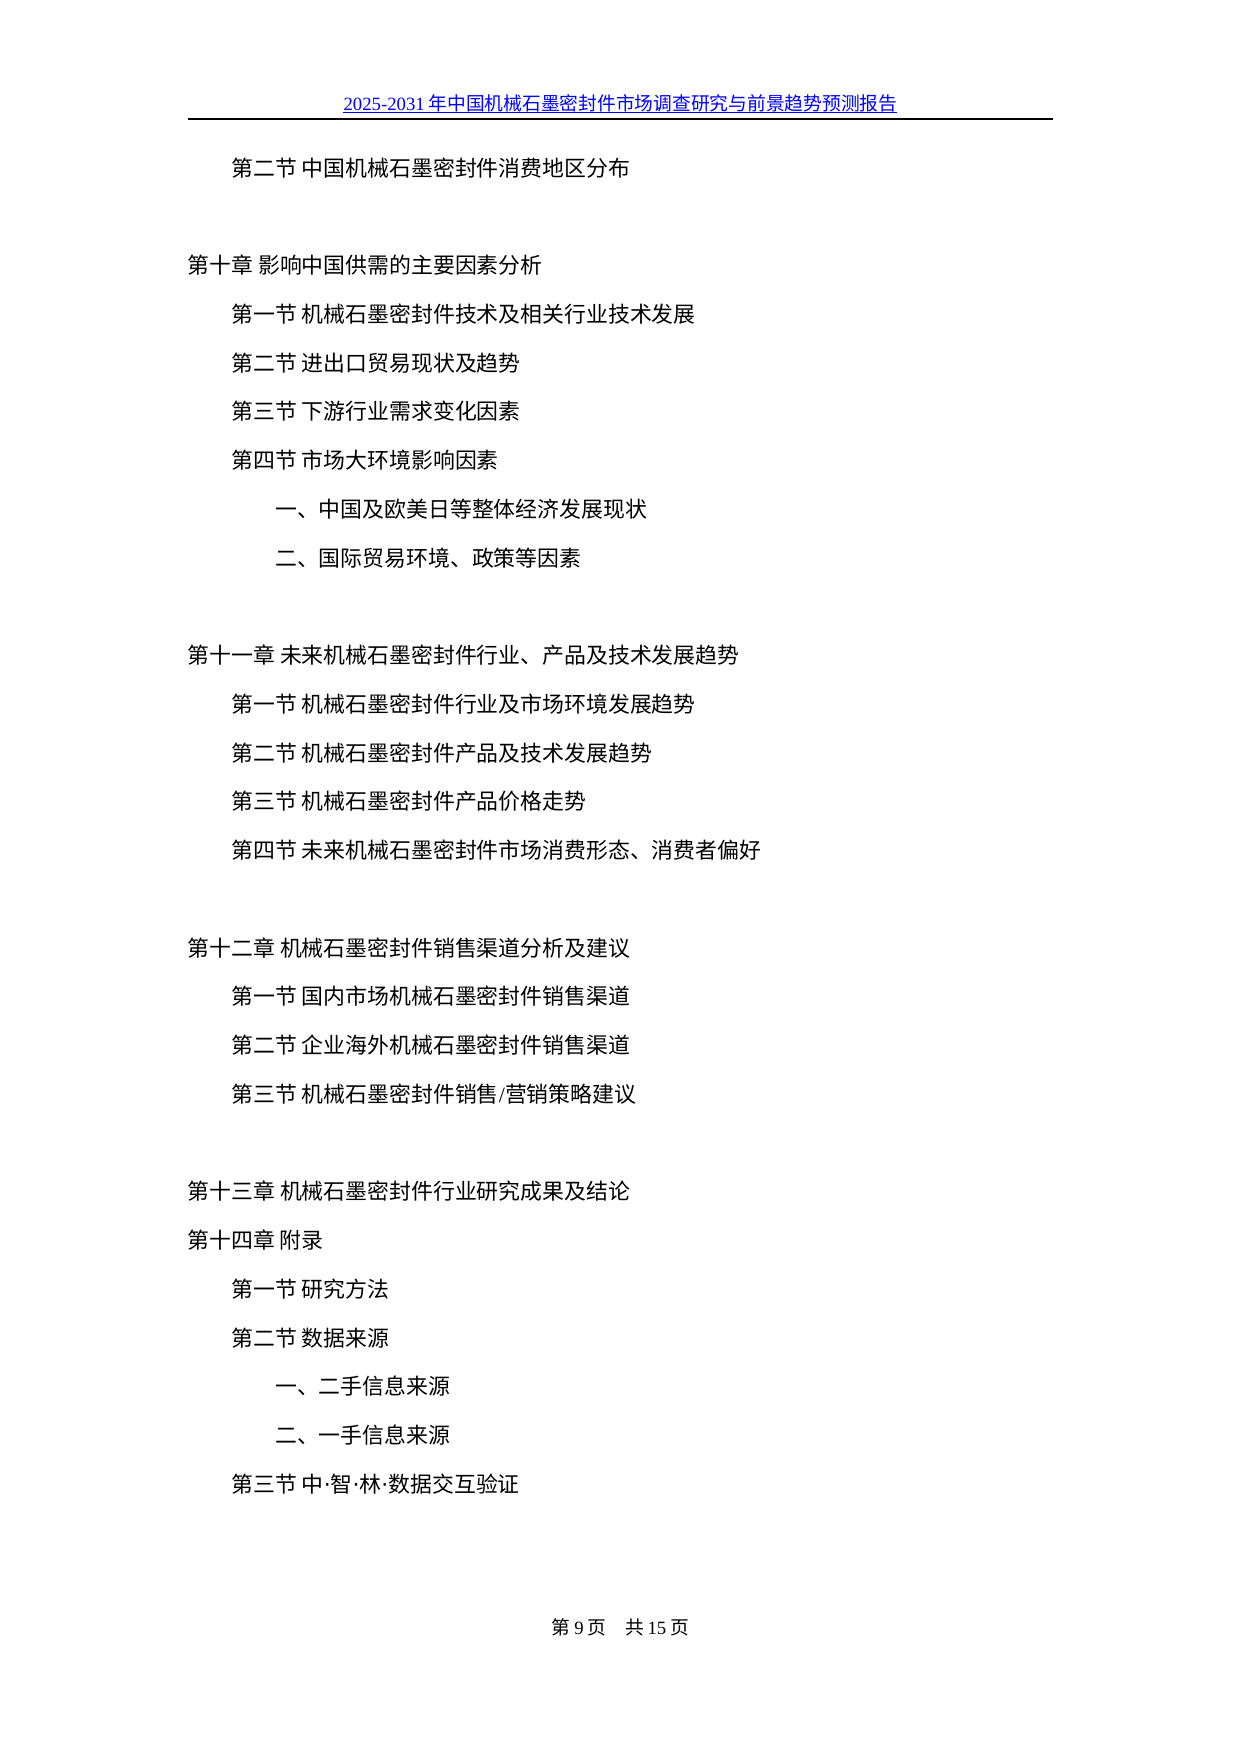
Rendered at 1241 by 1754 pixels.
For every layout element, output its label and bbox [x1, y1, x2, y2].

text [187, 150, 1053, 1499]
